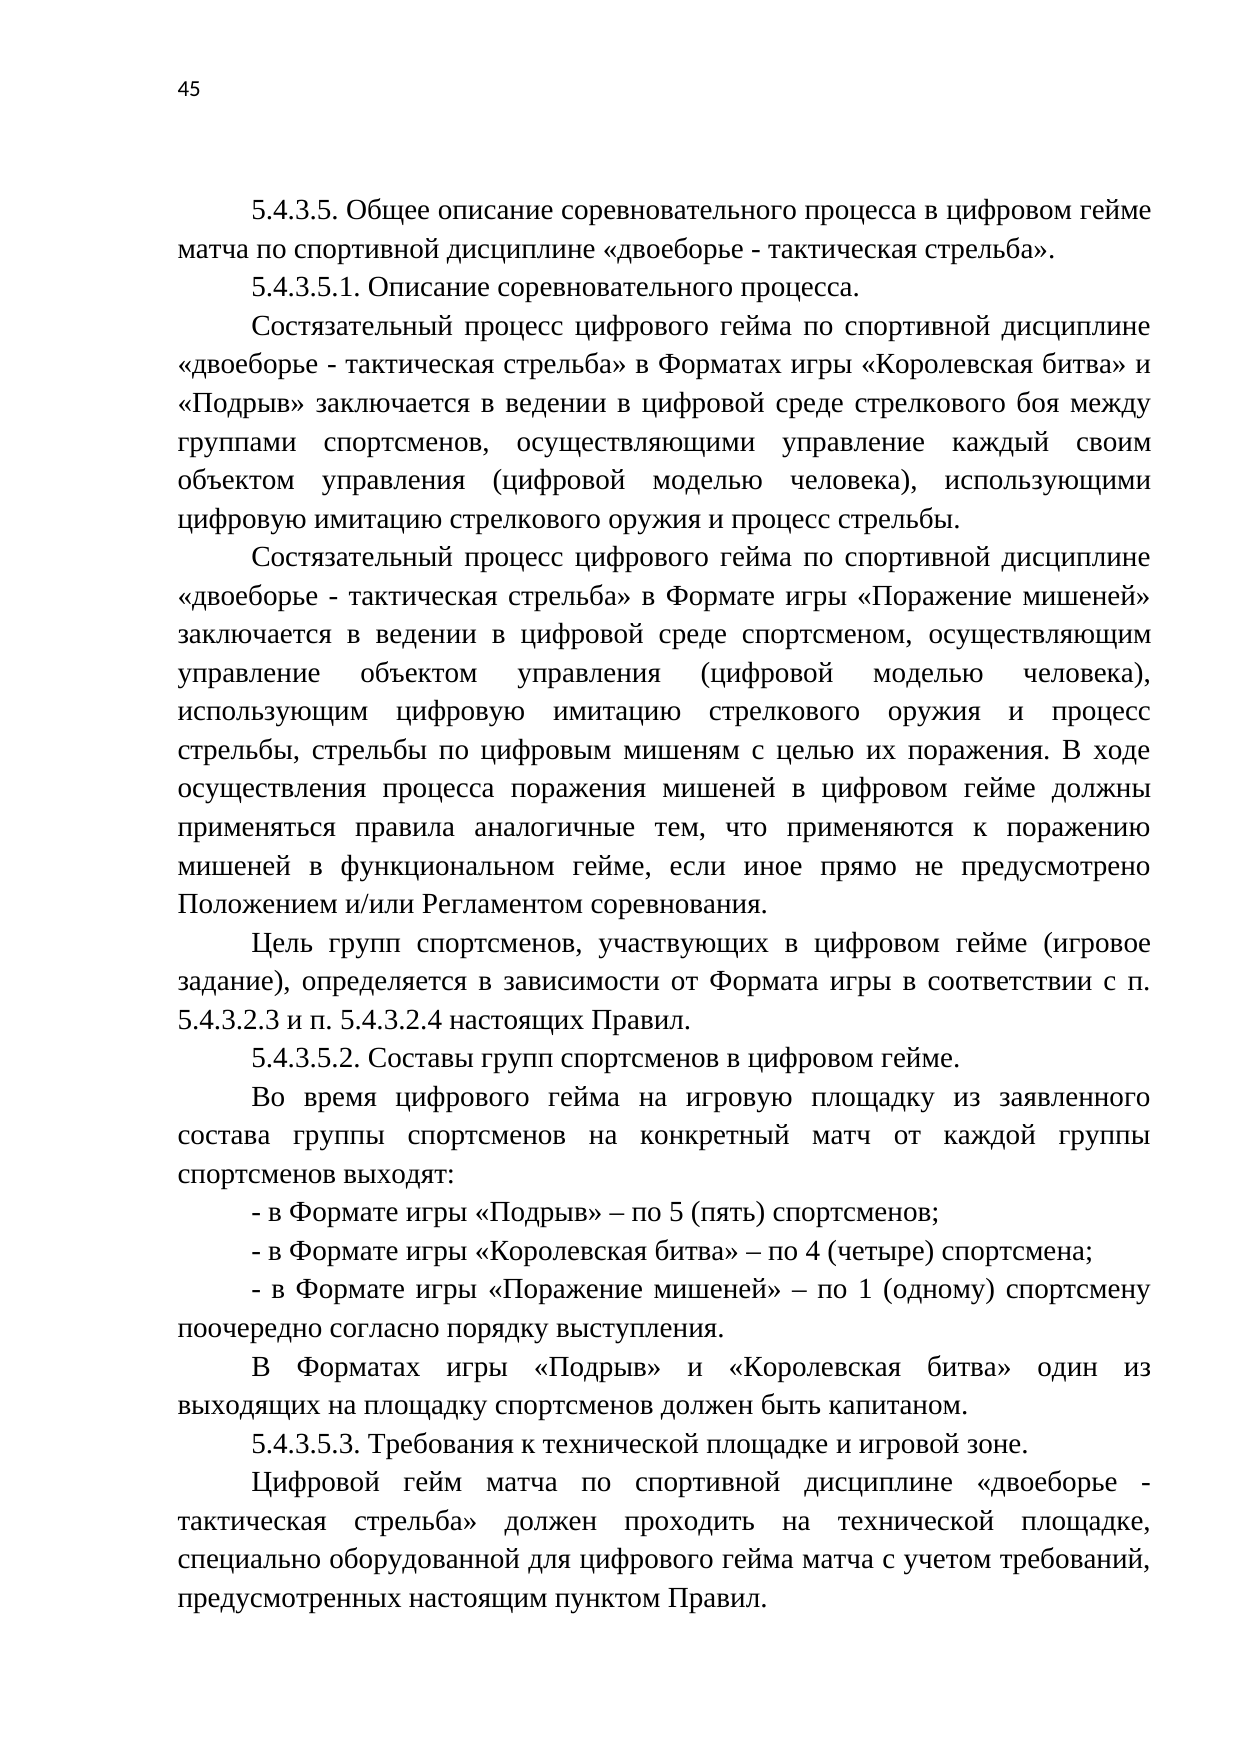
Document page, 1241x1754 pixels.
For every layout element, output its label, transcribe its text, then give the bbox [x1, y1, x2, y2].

text 5.4.3.5.2. Составы групп спортсменов в цифровом гейме. [177, 1040, 1152, 1074]
text Состязательный процесс цифрового гейма по спортивной дисциплине «двоеборье - тактическая стрельба» в Формате игры «Поражение мишеней» заключается в ведении в цифровой среде спортсменом, осуществляющим управление объектом управления (цифровой моделью человека), использующим цифровую имитацию стрелкового оружия и процесс стрельбы, стрельбы по цифровым мишеням с целью их поражения. В ходе осуществления процесса поражения мишеней в цифровом гейме должны применяться правила аналогичные тем, что применяются к поражению мишеней в функциональном гейме, если иное прямо не предусмотрено Положением и/или Регламентом соревнования. [177, 539, 1152, 920]
text Состязательный процесс цифрового гейма по спортивной дисциплине «двоеборье - тактическая стрельба» в Форматах игры «Королевская битва» и «Подрыв» заключается в ведении в цифровой среде стрелкового боя между группами спортсменов, осуществляющими управление каждый своим объектом управления (цифровой моделью человека), использующими цифровую имитацию стрелкового оружия и процесс стрельбы. [177, 308, 1152, 534]
text Во время цифрового гейма на игровую площадку из заявленного состава группы спортсменов на конкретный матч от каждой группы спортсменов выходят: [177, 1079, 1152, 1189]
text 5.4.3.5. Общее описание соревновательного процесса в цифровом гейме матча по спортивной дисциплине «двоеборье - тактическая стрельба». [177, 192, 1152, 264]
text - в Формате игры «Подрыв» – по 5 (пять) спортсменов; [177, 1194, 1152, 1228]
text Цель групп спортсменов, участвующих в цифровом гейме (игровое задание), определяется в зависимости от Формата игры в соответствии с п. 5.4.3.2.3 и п. 5.4.3.2.4 настоящих Правил. [177, 925, 1152, 1035]
text 5.4.3.5.1. Описание соревновательного процесса. [177, 269, 1152, 303]
text 5.4.3.5.3. Требования к технической площадке и игровой зоне. [177, 1426, 1152, 1459]
text В Форматах игры «Подрыв» и «Королевская битва» один из выходящих на площадку спортсменов должен быть капитаном. [177, 1349, 1152, 1421]
text Цифровой гейм матча по спортивной дисциплине «двоеборье - тактическая стрельба» должен проходить на технической площадке, специально оборудованной для цифрового гейма матча с учетом требований, предусмотренных настоящим пунктом Правил. [177, 1464, 1152, 1613]
text - в Формате игры «Поражение мишеней» – по 1 (одному) спортсмену поочередно согласно порядку выступления. [177, 1272, 1152, 1344]
text - в Формате игры «Королевская битва» – по 4 (четыре) спортсмена; [177, 1233, 1152, 1267]
